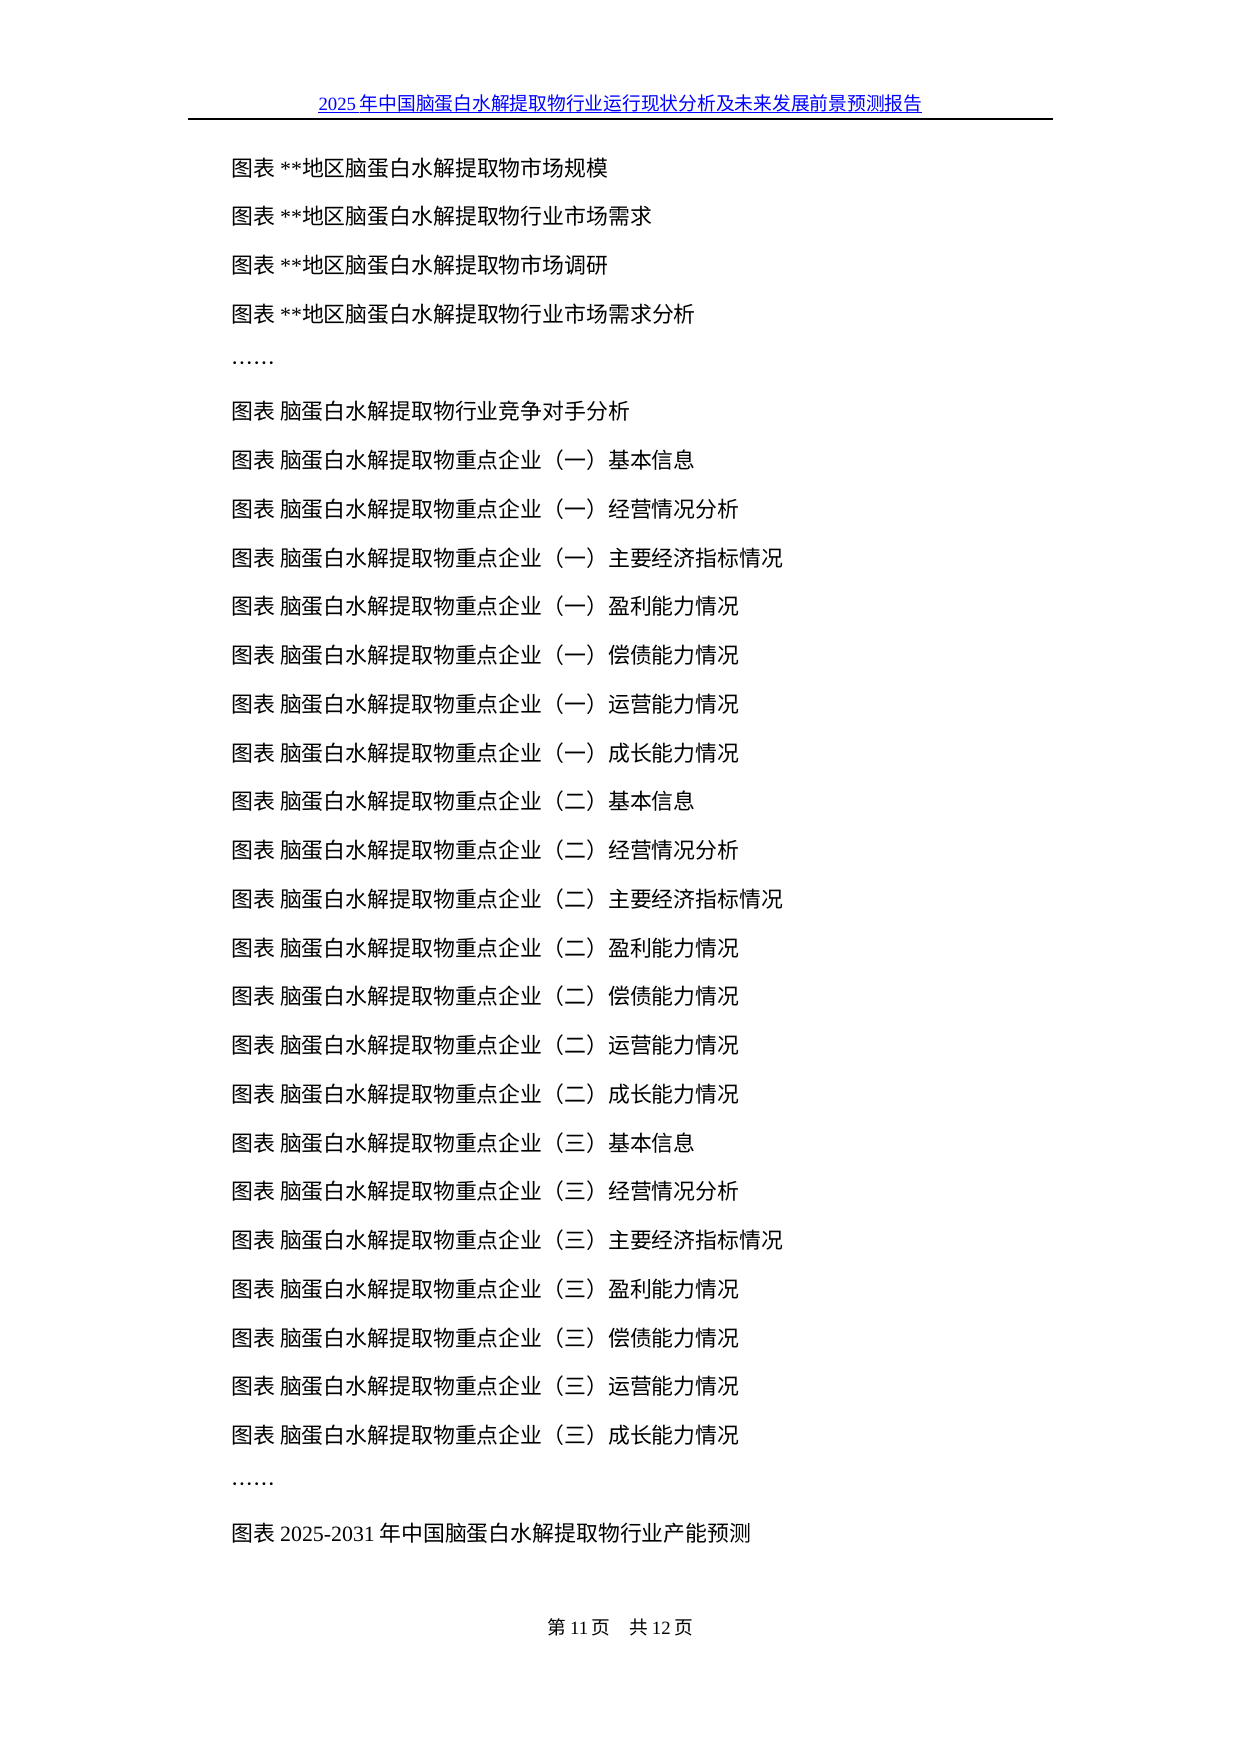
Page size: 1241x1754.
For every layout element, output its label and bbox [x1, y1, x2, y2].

text [187, 150, 1053, 1548]
